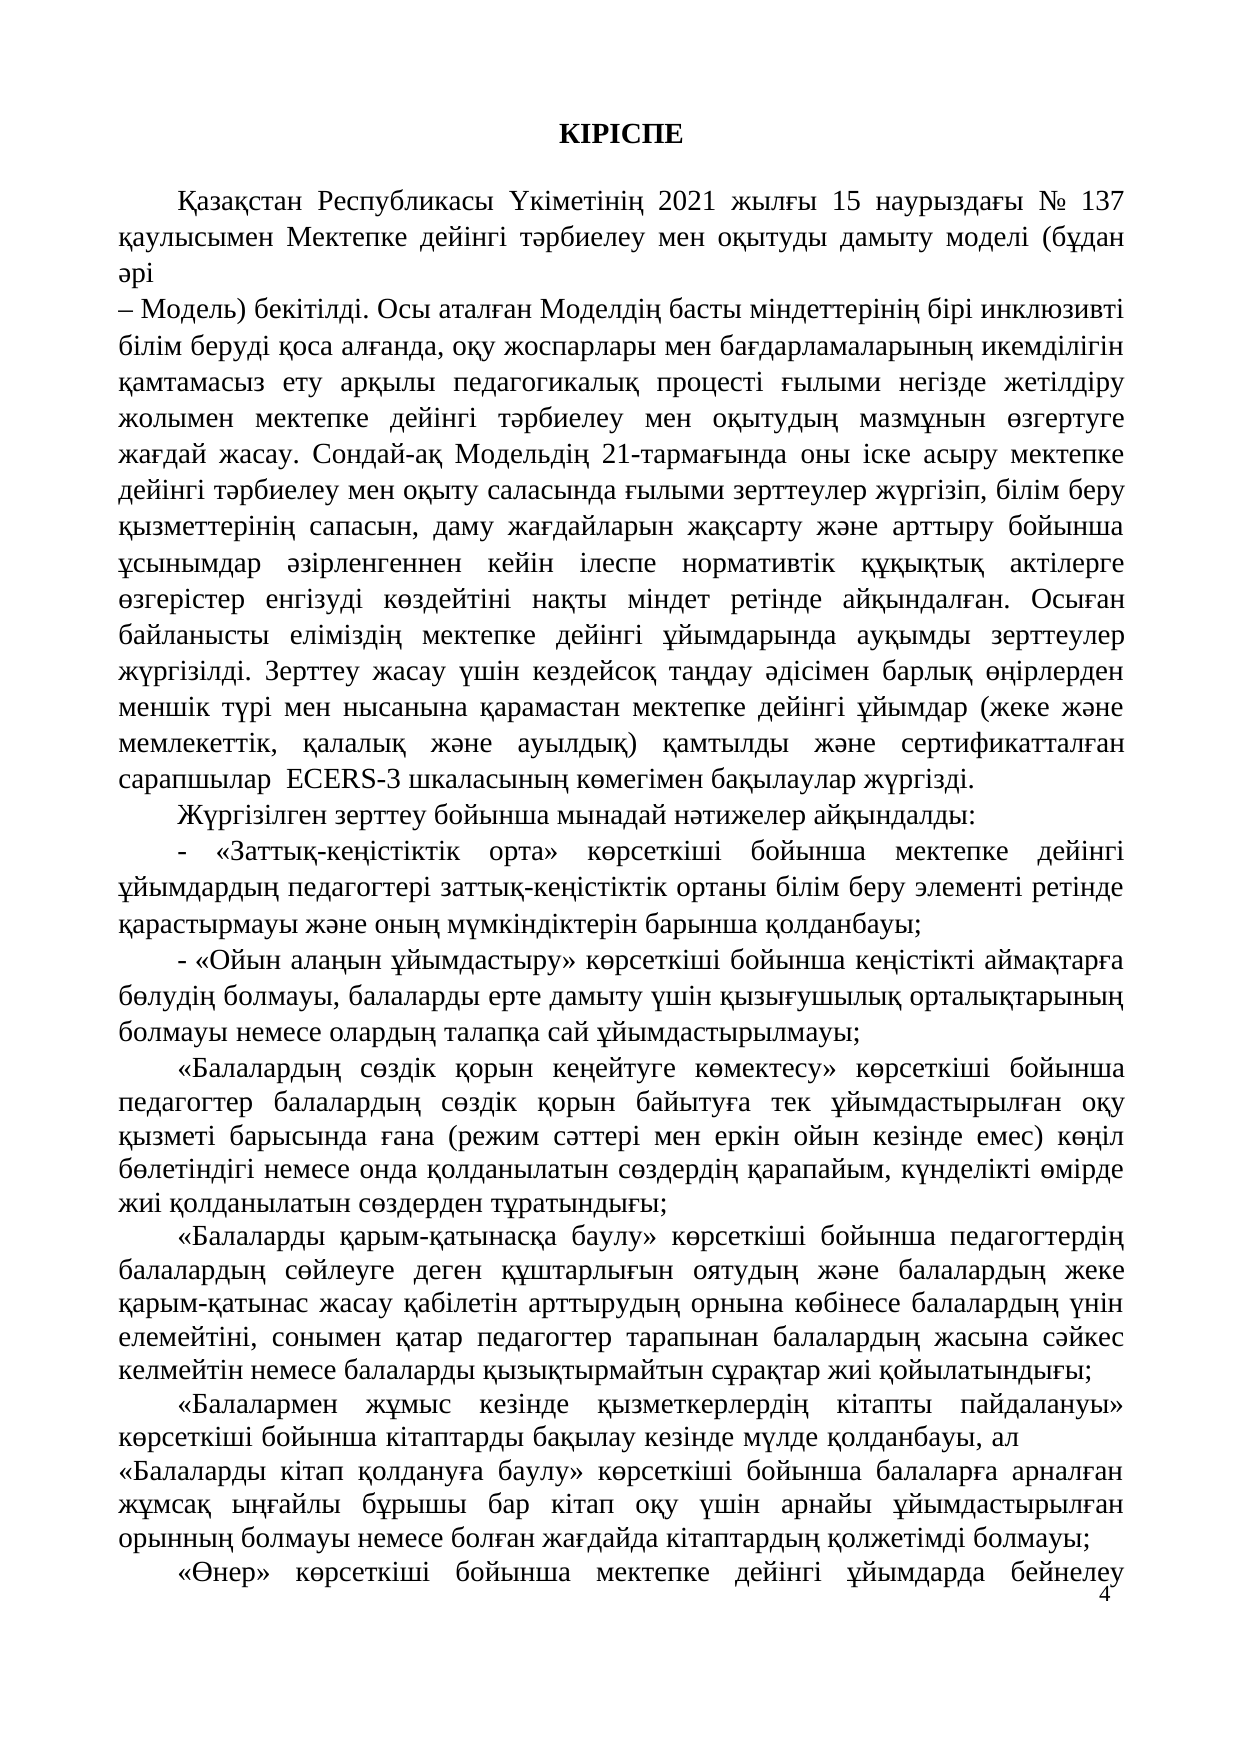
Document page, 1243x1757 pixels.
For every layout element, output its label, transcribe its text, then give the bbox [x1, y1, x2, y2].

list «Заттық-кеңістіктік орта» көрсеткіші бойынша мектепке дейінгі ұйымдардың педагогтері заттық-кеңістіктік ортаны білім беру элементі ретінде қарастырмауы және оның мүмкіндіктерін барынша қолданбауы; [118, 833, 1124, 939]
text «Балаларды қарым-қатынасқа баулу» көрсеткіші бойынша педагогтердің балалардың сөйлеуге деген құштарлығын оятудың және балалардың жеке қарым-қатынас жасау қабілетін арттырудың орнына көбінесе балалардың үнін елемейтіні, сонымен қатар педагогтер тарапынан балалардың жасына сәйкес келмейтін немесе балаларды қызықтырмайтын сұрақтар жиі қойылатындығы; [118, 1218, 1125, 1386]
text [118, 1554, 1124, 1587]
text «Балаларды кітап қолдануға баулу» көрсеткіші бойынша балаларға арналған жұмсақ ыңғайлы бұрышы бар кітап оқу үшін арнайы ұйымдастырылған орынның болмауы немесе болған жағдайда кітаптардың қолжетімді болмауы; [118, 1453, 1124, 1554]
text «Балалармен жұмыс кезінде қызметкерлердің кітапты пайдалануы» көрсеткіші бойынша кітаптарды бақылау кезінде мүлде қолданбауы, ал [118, 1386, 1124, 1453]
list «Ойын алаңын ұйымдастыру» көрсеткіші бойынша кеңістікті аймақтарға бөлудің болмауы, балаларды ерте дамыту үшін қызығушылық орталықтарының болмауы немесе олардың талапқа сай ұйымдастырылмауы; [118, 942, 1125, 1048]
text «Балалардың сөздік қорын кеңейтуге көмектесу» көрсеткіші бойынша педагогтер балалардың сөздік қорын байытуға тек ұйымдастырылған оқу қызметі барысында ғана (режим сәттері мен еркін ойын кезінде емес) көңіл бөлетіндігі немесе онда қолданылатын сөздердің қарапайым, күнделікті өмірде жиі қолданылатын сөздерден тұратындығы; [118, 1051, 1125, 1218]
list Модель) бекітілді. Осы аталған Моделдің басты міндеттерінің бірі инклюзивті білім беруді қоса алғанда, оқу жоспарлары мен бағдарламаларының икемділігін қамтамасыз ету арқылы педагогикалық процесті ғылыми негізде жетілдіру жолымен мектепке дейінгі тәрбиелеу мен оқытудың мазмұнын өзгертуге жағдай жасау. Сондай-ақ Модельдің 21-тармағында оны іске асыру мектепке дейінгі тәрбиелеу мен оқыту саласында ғылыми зерттеулер жүргізіп, білім беру қызметтерінің сапасын, даму жағдайларын жақсарту және арттыру бойынша ұсынымдар әзірленгеннен кейін ілеспе нормативтік құқықтық актілерге өзгерістер енгізуді көздейтіні нақты міндет ретінде айқындалған. Осыған байланысты еліміздің мектепке дейінгі ұйымдарында ауқымды зерттеулер жүргізілді. Зерттеу жасау үшін кездейсоқ таңдау әдісімен барлық өңірлерден меншік түрі мен нысанына қарамастан мектепке дейінгі ұйымдар (жеке және мемлекеттік, қалалық және ауылдық) қамтылды және сертификатталған сарапшылар ECERS-3 шкаласының көмегімен бақылаулар жүргізді. [118, 292, 1125, 795]
text Жүргізілген зерттеу бойынша мынадай нәтижелер айқындалды: [177, 798, 1153, 831]
subtitle КІРІСПЕ [282, 117, 961, 150]
text Қазақстан Республикасы Үкіметінің 2021 жылғы 15 наурыздағы № 137 қаулысымен Мектепке дейінгі тәрбиелеу мен оқытуды дамыту моделі (бұдан әрі [118, 183, 1125, 289]
